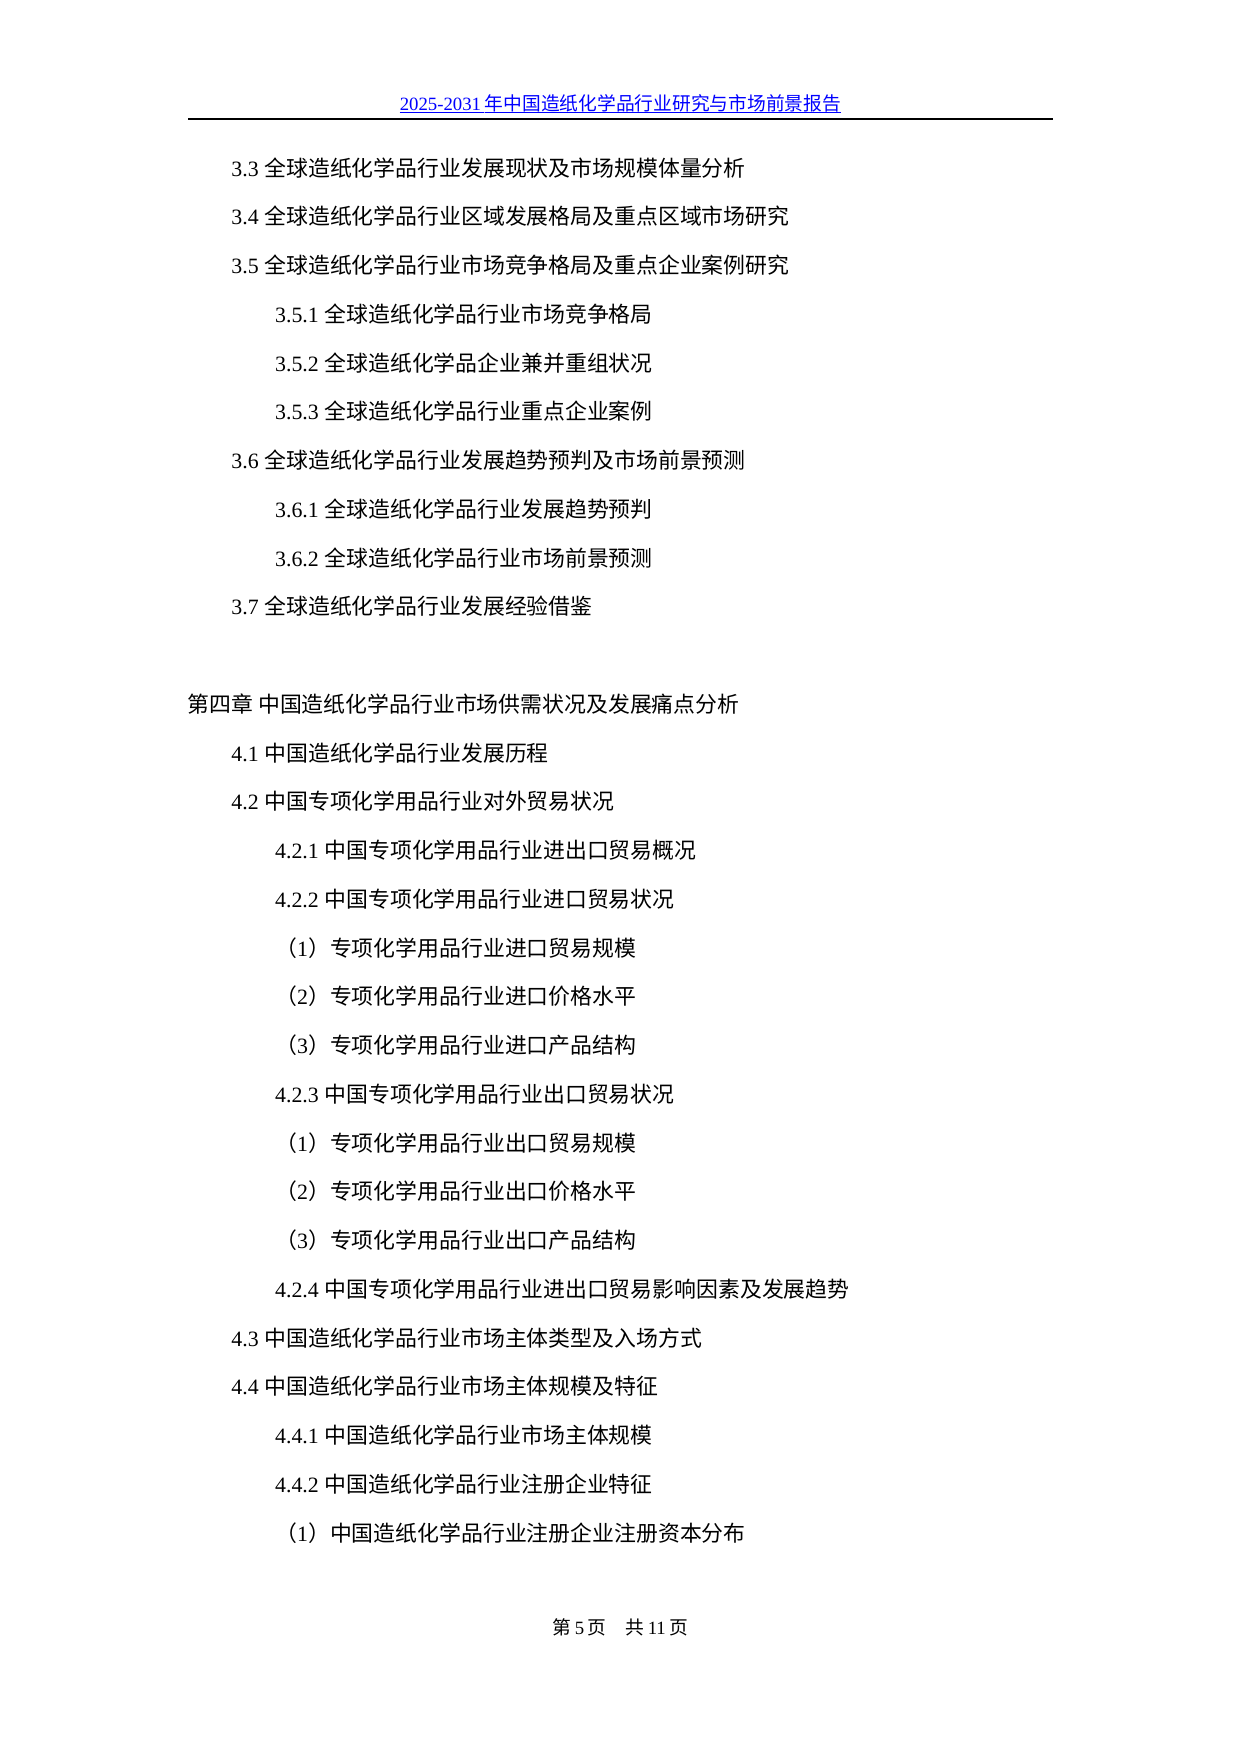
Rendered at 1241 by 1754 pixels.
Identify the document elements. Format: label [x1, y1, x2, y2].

text [187, 150, 1053, 1548]
